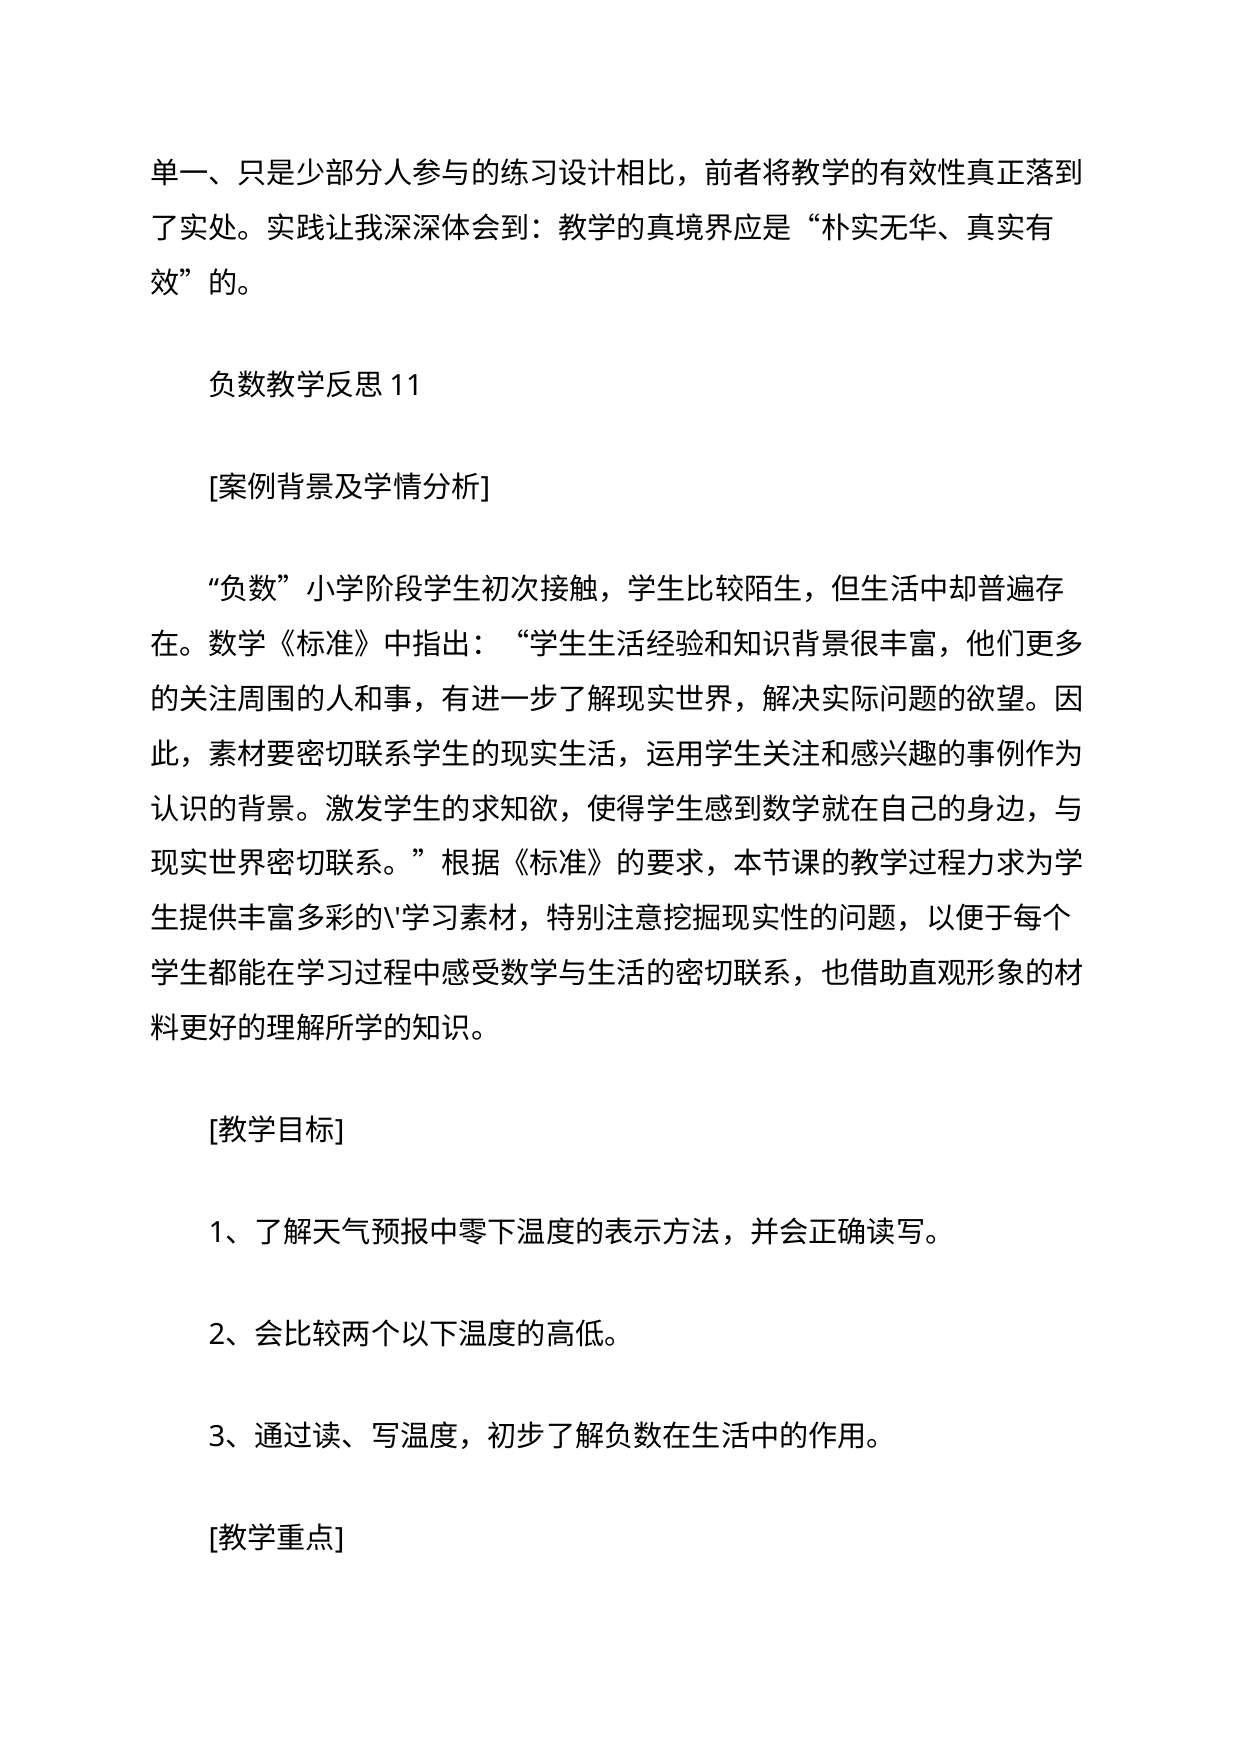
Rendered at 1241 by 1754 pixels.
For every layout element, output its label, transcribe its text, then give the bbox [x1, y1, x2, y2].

text [教学重点] [150, 1514, 1090, 1557]
text [教学目标] [150, 1107, 1090, 1149]
text 3、通过读、写温度，初步了解负数在生活中的作用。 [150, 1413, 1090, 1455]
text 2、会比较两个以下温度的高低。 [150, 1311, 1090, 1353]
text 负数教学反思11 [150, 362, 1090, 404]
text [150, 150, 1090, 302]
text “负数”小学阶段学生初次接触，学生比较陌生，但生活中却普遍存在。数学《标准》中指出：“学生生活经验和知识背景很丰富，他们更多的关注周围的人和事，有进一步了解现实世界，解决实际问题的欲望。因此，素材要密切联系学生的现实生活，运用学生关注和感兴趣的事例作为认识的背景。激发学生的求知欲，使得学生感到数学就在自己的身边，与现实世界密切联系。”根据《标准》的要求，本节课的教学过程力求为学生提供丰富多彩的\'学习素材，特别注意挖掘现实性的问题，以便于每个学生都能在学习过程中感受数学与生活的密切联系，也借助直观形象的材料更好的理解所学的知识。 [150, 566, 1090, 1047]
text [案例背景及学情分析] [150, 463, 1090, 506]
text 1、了解天气预报中零下温度的表示方法，并会正确读写。 [150, 1209, 1090, 1251]
